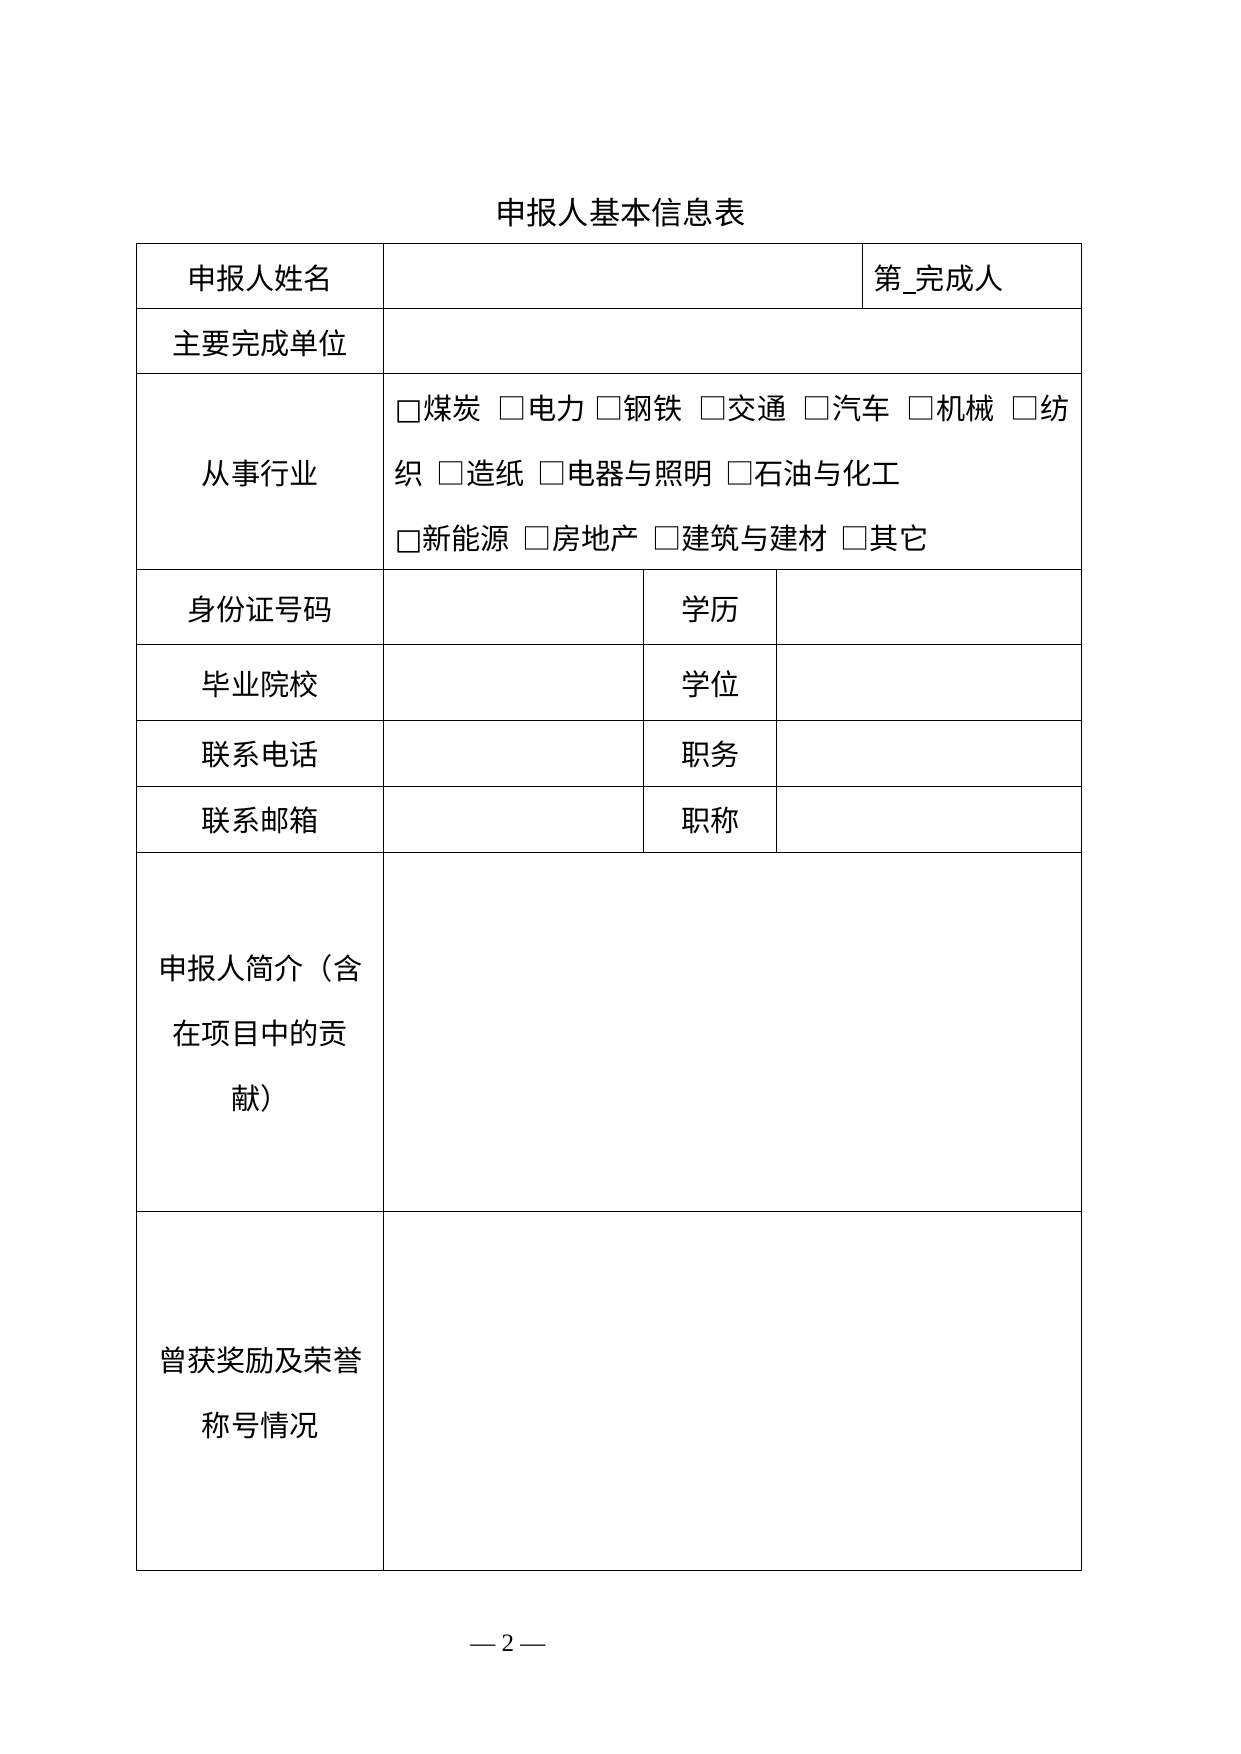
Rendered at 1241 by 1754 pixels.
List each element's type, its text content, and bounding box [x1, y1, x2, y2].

table_cell 从事行业 [137, 374, 383, 569]
table_header 申报人姓名 [137, 244, 383, 308]
table_cell [384, 721, 643, 786]
table_cell 联系邮箱 [137, 787, 383, 852]
table_cell 学位 [644, 645, 776, 719]
table_cell 联系电话 [137, 721, 383, 786]
table_cell [777, 645, 1081, 719]
table_cell [384, 570, 643, 644]
table_cell [384, 309, 1081, 373]
table_cell 主要完成单位 [137, 309, 383, 373]
table_cell 申报人简介（含在项目中的贡献） [137, 853, 383, 1211]
table_cell 毕业院校 [137, 645, 383, 719]
table_cell 身份证号码 [137, 570, 383, 644]
table_cell [384, 787, 643, 852]
table_cell 职务 [644, 721, 776, 786]
table_cell 职称 [644, 787, 776, 852]
table_cell [384, 645, 643, 719]
table_cell [384, 853, 1081, 1211]
table_header [384, 244, 862, 308]
table_cell [384, 1212, 1081, 1570]
text 申报人基本信息表 [148, 178, 1093, 243]
table_cell [777, 721, 1081, 786]
table_cell [777, 787, 1081, 852]
table_cell 学历 [644, 570, 776, 644]
table_header 第 完成人 [863, 244, 1081, 308]
table_cell [777, 570, 1081, 644]
table_cell 曾获奖励及荣誉称号情况 [137, 1212, 383, 1570]
table_cell □煤炭 □电力 □钢铁 □交通 □汽车 □机械 □纺织 □造纸 □电器与照明 □石油与化工 □新能源 □房地产 □建筑与建材 □其它 [384, 374, 1081, 569]
